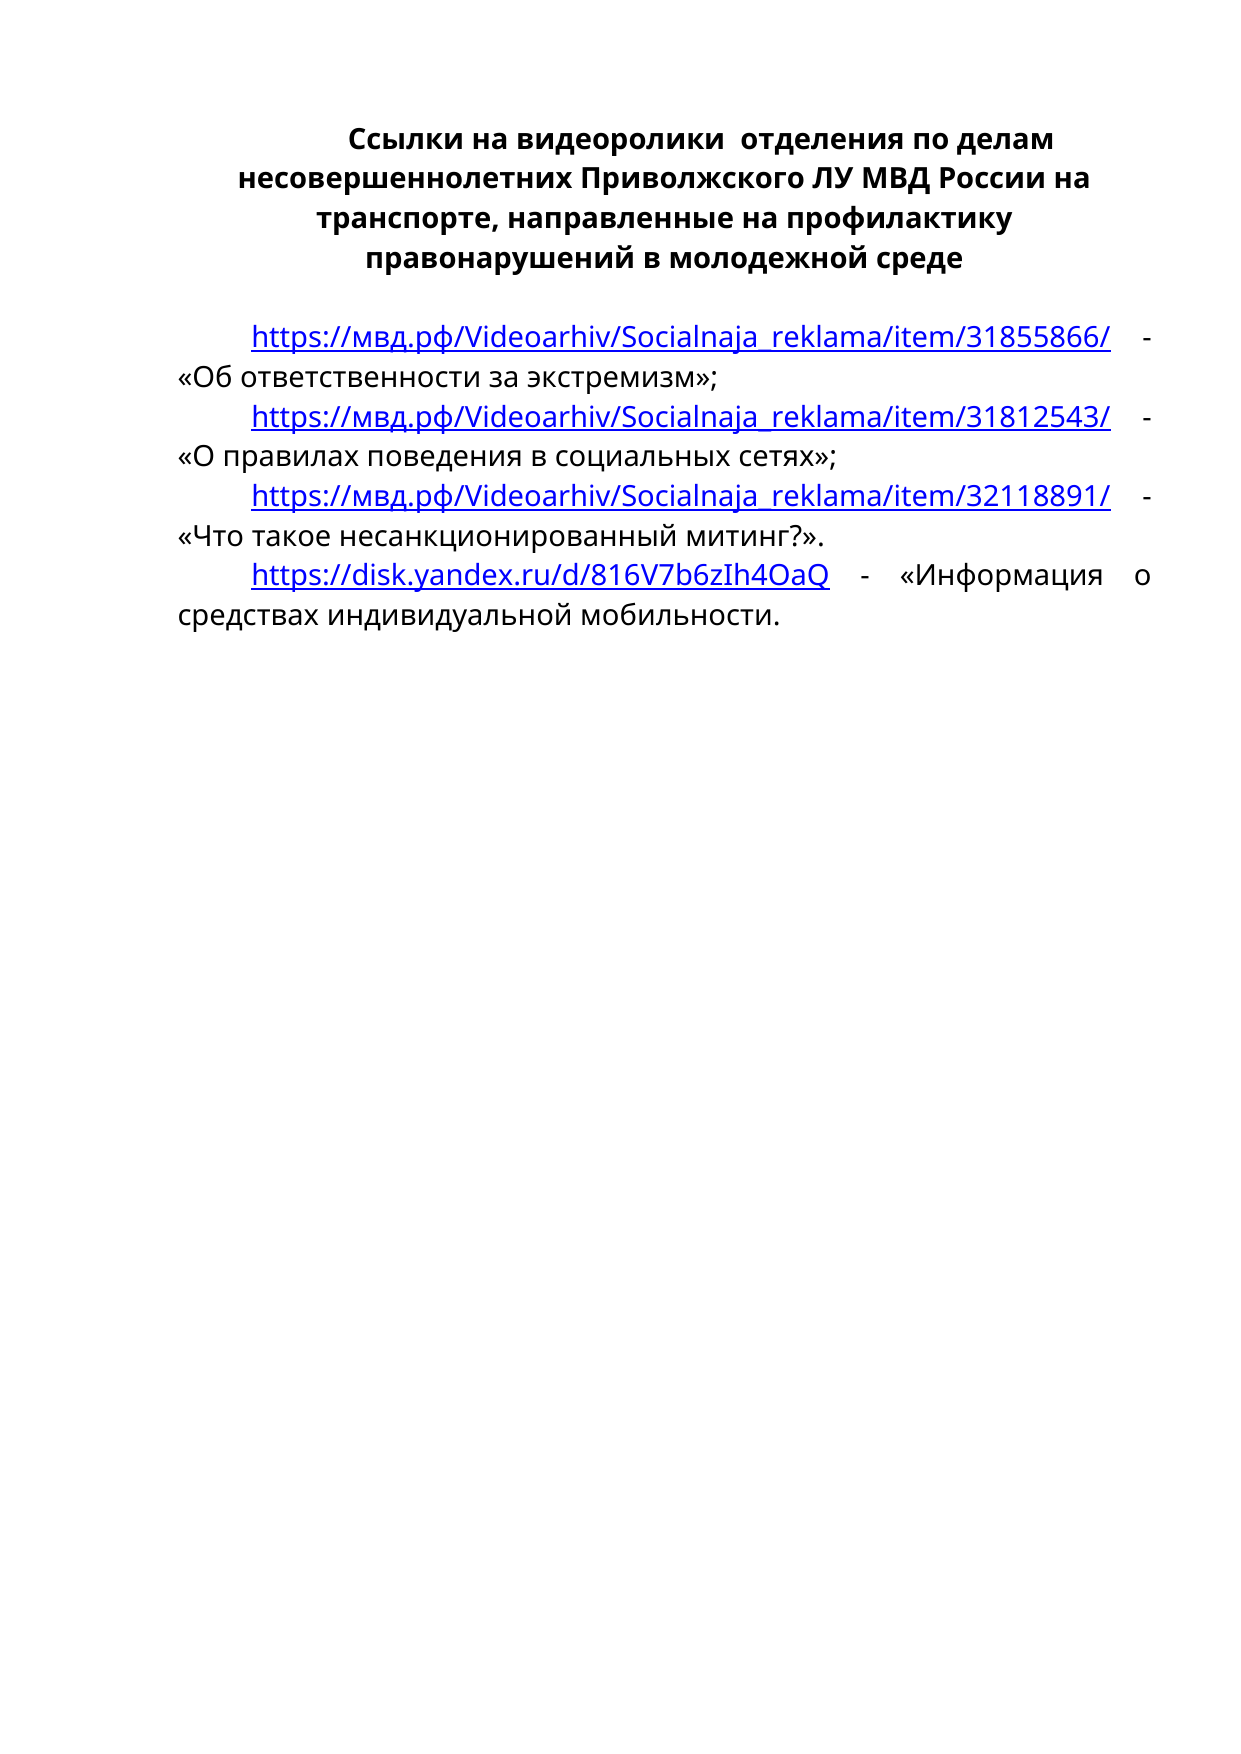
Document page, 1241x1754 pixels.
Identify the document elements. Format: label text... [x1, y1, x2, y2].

text https://disk.yandex.ru/d/816V7b6zIh4OaQ - «Информация о средствах индивидуальной мобильности. [177, 555, 1152, 634]
text https://мвд.рф/Videoarhiv/Socialnaja_reklama/item/31812543/ - «О правилах поведения в социальных сетях»; [177, 396, 1152, 475]
text Ссылки на видеоролики отделения по делам несовершеннолетних Приволжского ЛУ МВД России на транспорте, направленные на профилактику правонарушений в молодежной среде [177, 118, 1152, 277]
text https://мвд.рф/Videoarhiv/Socialnaja_reklama/item/31855866/ - «Об ответственности за экстремизм»; [177, 317, 1152, 396]
text https://мвд.рф/Videoarhiv/Socialnaja_reklama/item/32118891/ - «Что такое несанкционированный митинг?». [177, 475, 1152, 555]
